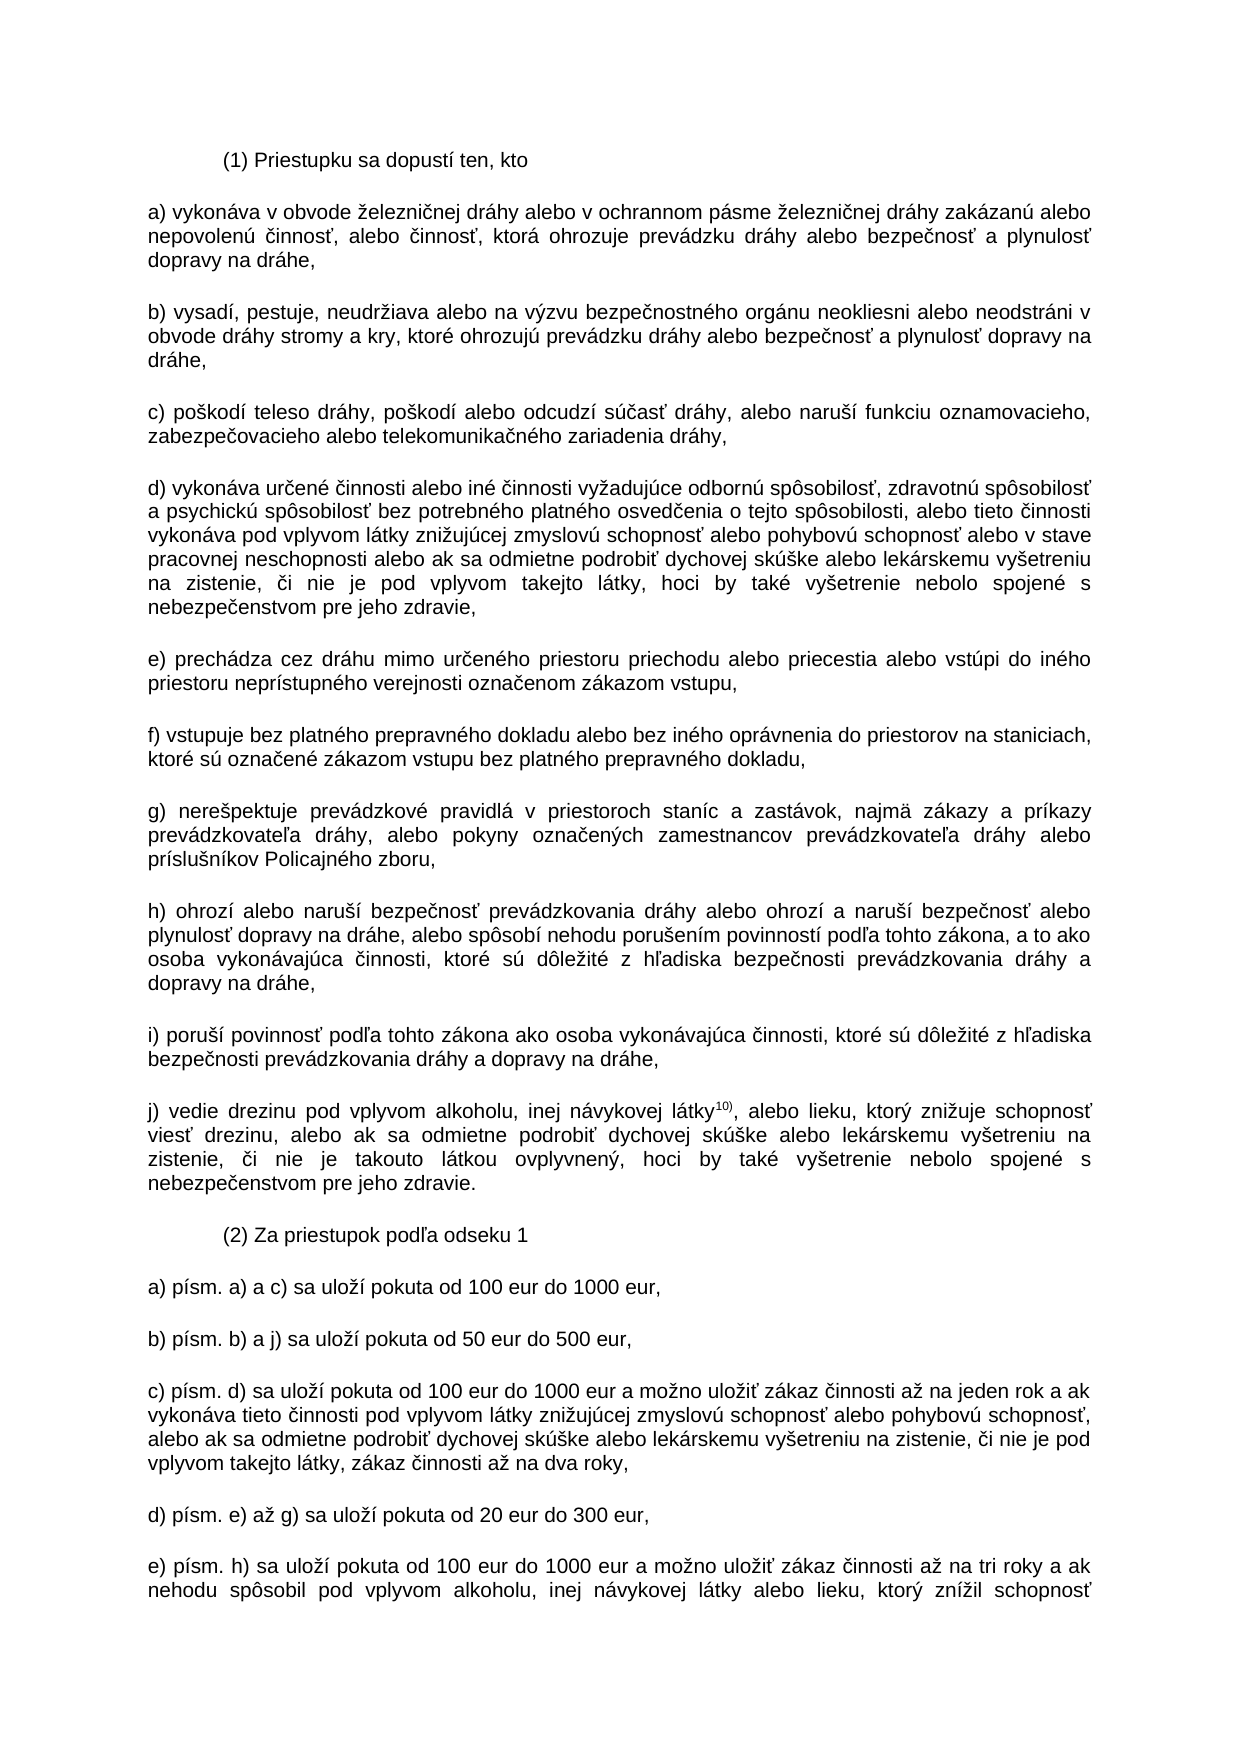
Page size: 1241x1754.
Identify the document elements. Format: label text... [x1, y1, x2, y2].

text (1) Priestupku sa dopustí ten, kto [148, 148, 1092, 172]
text j) vedie drezinu pod vplyvom alkoholu, inej návykovej látky10), alebo lieku, ktorý znižuje schopnosť viesť drezinu, alebo ak sa odmietne podrobiť dychovej skúške alebo lekárskemu vyšetreniu na zistenie, či nie je takouto látkou ovplyvnený, hoci by také vyšetrenie nebolo spojené s nebezpečenstvom pre jeho zdravie. [148, 1099, 1092, 1194]
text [148, 1554, 1092, 1602]
text d) písm. e) až g) sa uloží pokuta od 20 eur do 300 eur, [148, 1502, 1092, 1526]
text g) nerešpektuje prevádzkové pravidlá v priestoroch staníc a zastávok, najmä zákazy a príkazy prevádzkovateľa dráhy, alebo pokyny označených zamestnancov prevádzkovateľa dráhy alebo príslušníkov Policajného zboru, [148, 799, 1092, 871]
text c) písm. d) sa uloží pokuta od 100 eur do 1000 eur a možno uložiť zákaz činnosti až na jeden rok a ak vykonáva tieto činnosti pod vplyvom látky znižujúcej zmyslovú schopnosť alebo pohybovú schopnosť, alebo ak sa odmietne podrobiť dychovej skúške alebo lekárskemu vyšetreniu na zistenie, či nie je pod vplyvom takejto látky, zákaz činnosti až na dva roky, [148, 1378, 1092, 1474]
text f) vstupuje bez platného prepravného dokladu alebo bez iného oprávnenia do priestorov na staniciach, ktoré sú označené zákazom vstupu bez platného prepravného dokladu, [148, 723, 1092, 771]
text b) písm. b) a j) sa uloží pokuta od 50 eur do 500 eur, [148, 1327, 1092, 1351]
text a) písm. a) a c) sa uloží pokuta od 100 eur do 1000 eur, [148, 1274, 1092, 1298]
text b) vysadí, pestuje, neudržiava alebo na výzvu bezpečnostného orgánu neokliesni alebo neodstráni v obvode dráhy stromy a kry, ktoré ohrozujú prevádzku dráhy alebo bezpečnosť a plynulosť dopravy na dráhe, [148, 299, 1092, 371]
text (2) Za priestupok podľa odseku 1 [148, 1223, 1092, 1247]
text c) poškodí teleso dráhy, poškodí alebo odcudzí súčasť dráhy, alebo naruší funkciu oznamovacieho, zabezpečovacieho alebo telekomunikačného zariadenia dráhy, [148, 399, 1092, 447]
text e) prechádza cez dráhu mimo určeného priestoru priechodu alebo priecestia alebo vstúpi do iného priestoru neprístupného verejnosti označenom zákazom vstupu, [148, 647, 1092, 695]
text a) vykonáva v obvode železničnej dráhy alebo v ochrannom pásme železničnej dráhy zakázanú alebo nepovolenú činnosť, alebo činnosť, ktorá ohrozuje prevádzku dráhy alebo bezpečnosť a plynulosť dopravy na dráhe, [148, 200, 1092, 272]
text i) poruší povinnosť podľa tohto zákona ako osoba vykonávajúca činnosti, ktoré sú dôležité z hľadiska bezpečnosti prevádzkovania dráhy a dopravy na dráhe, [148, 1023, 1092, 1071]
text h) ohrozí alebo naruší bezpečnosť prevádzkovania dráhy alebo ohrozí a naruší bezpečnosť alebo plynulosť dopravy na dráhe, alebo spôsobí nehodu porušením povinností podľa tohto zákona, a to ako osoba vykonávajúca činnosti, ktoré sú dôležité z hľadiska bezpečnosti prevádzkovania dráhy a dopravy na dráhe, [148, 899, 1092, 995]
text d) vykonáva určené činnosti alebo iné činnosti vyžadujúce odbornú spôsobilosť, zdravotnú spôsobilosť a psychickú spôsobilosť bez potrebného platného osvedčenia o tejto spôsobilosti, alebo tieto činnosti vykonáva pod vplyvom látky znižujúcej zmyslovú schopnosť alebo pohybovú schopnosť alebo v stave pracovnej neschopnosti alebo ak sa odmietne podrobiť dychovej skúške alebo lekárskemu vyšetreniu na zistenie, či nie je pod vplyvom takejto látky, hoci by také vyšetrenie nebolo spojené s nebezpečenstvom pre jeho zdravie, [148, 475, 1092, 619]
